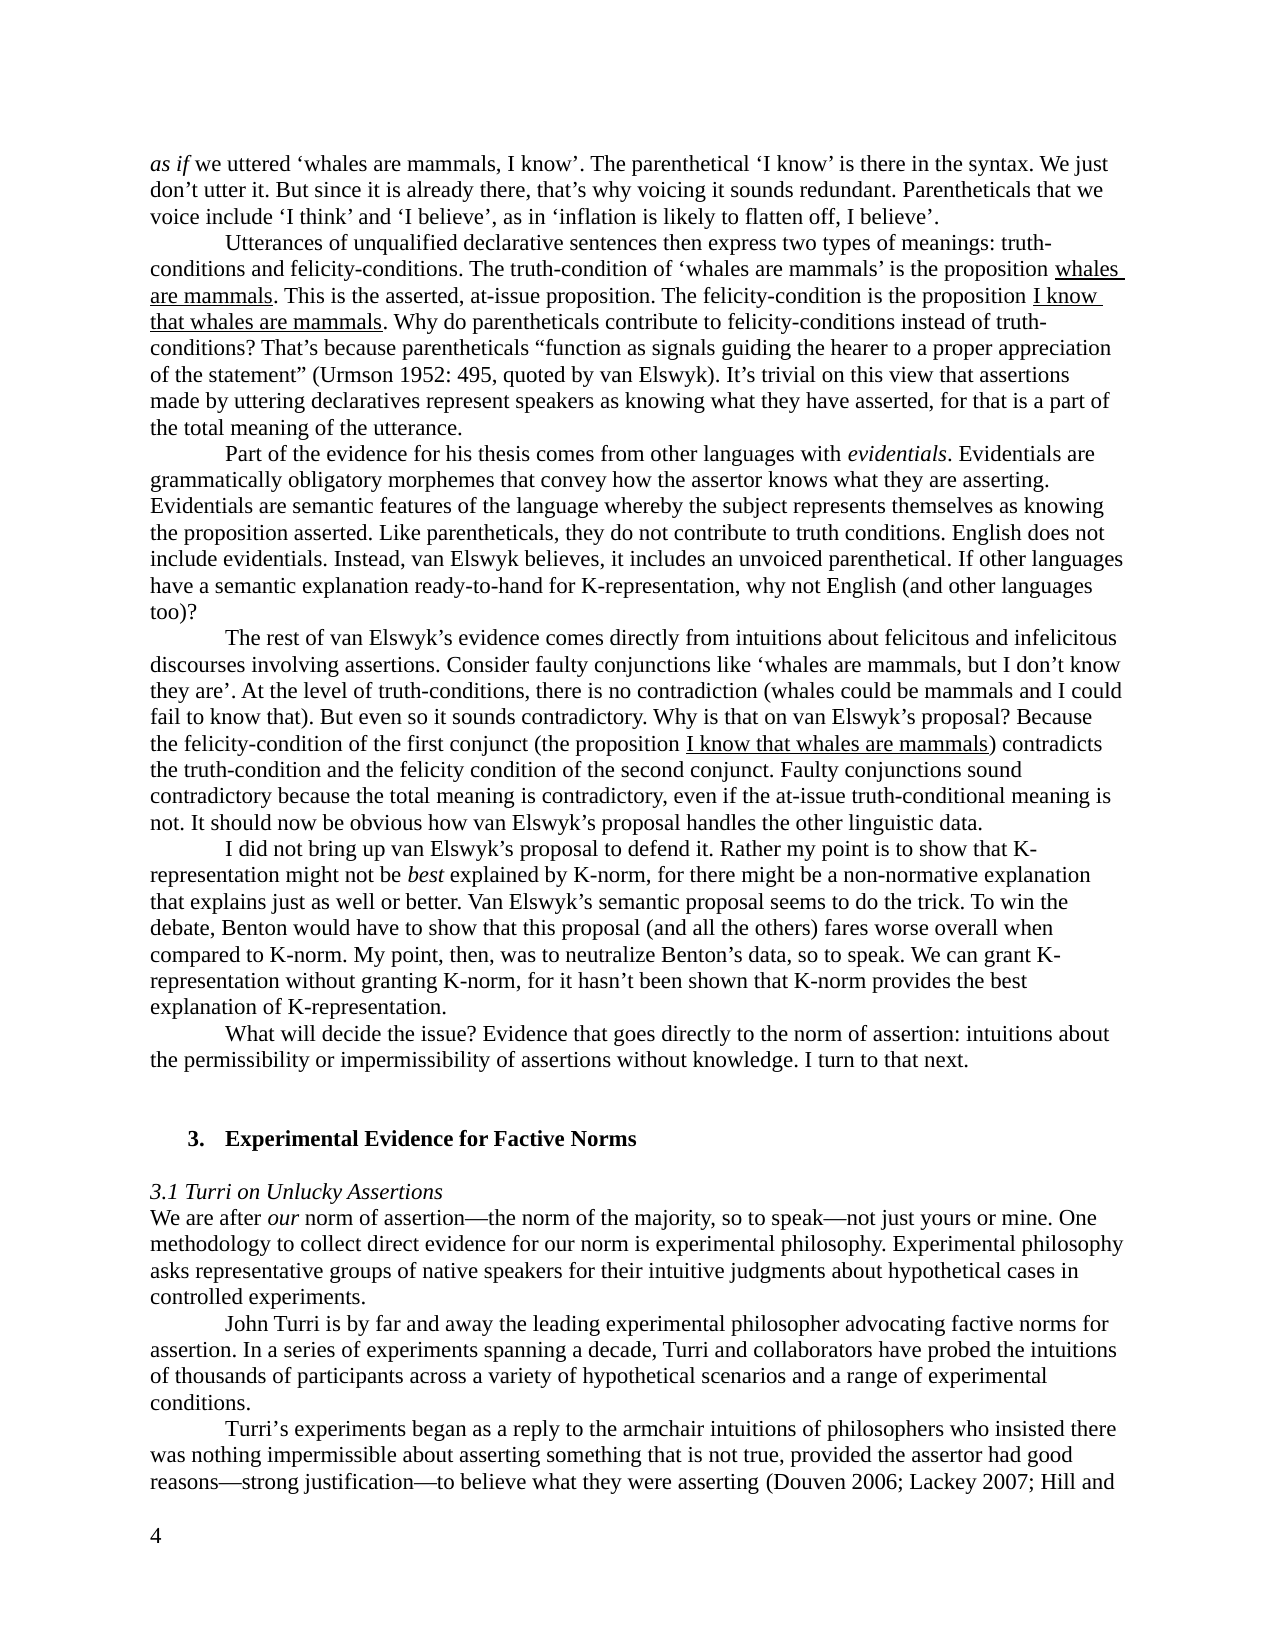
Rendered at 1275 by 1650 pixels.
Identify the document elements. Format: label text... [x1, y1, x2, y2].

text Utterances of unqualified declarative sentences then express two types of meanings: truth-conditions and felicity-conditions. The truth-condition of ‘whales are mammals’ is the proposition whales are mammals. This is the asserted, at-issue proposition. The felicity-condition is the proposition I know that whales are mammals. Why do parentheticals contribute to felicity-conditions instead of truth-conditions? That’s because parentheticals “function as signals guiding the hearer to a proper appreciation of the statement” (Urmson 1952: 495, quoted by van Elswyk). It’s trivial on this view that assertions made by uttering declaratives represent speakers as knowing what they have asserted, for that is a part of the total meaning of the utterance. [150, 229, 1125, 440]
text The rest of van Elswyk’s evidence comes directly from intuitions about felicitous and infelicitous discourses involving assertions. Consider faulty conjunctions like ‘whales are mammals, but I don’t know they are’. At the level of truth-conditions, there is no contradiction (whales could be mammals and I could fail to know that). But even so it sounds contradictory. Why is that on van Elswyk’s proposal? Because the felicity-condition of the first conjunct (the proposition I know that whales are mammals) contradicts the truth-condition and the felicity condition of the second conjunct. Faulty conjunctions sound contradictory because the total meaning is contradictory, even if the at-issue truth-conditional meaning is not. It should now be obvious how van Elswyk’s proposal handles the other linguistic data. [150, 624, 1125, 835]
text We are after our norm of assertion—the norm of the majority, so to speak—not just yours or mine. One methodology to collect direct evidence for our norm is experimental philosophy. Experimental philosophy asks representative groups of native speakers for their intuitive judgments about hypothetical cases in controlled experiments. [150, 1204, 1125, 1309]
text What will decide the issue? Evidence that goes directly to the norm of assertion: intuitions about the permissibility or impermissibility of assertions without knowledge. I turn to that next. [150, 1020, 1125, 1072]
text 3.1 Turri on Unlucky Assertions [150, 1178, 1125, 1204]
text John Turri is by far and away the leading experimental philosopher advocating factive norms for assertion. In a series of experiments spanning a decade, Turri and collaborators have probed the intuitions of thousands of participants across a variety of hypothetical scenarios and a range of experimental conditions. [150, 1309, 1125, 1415]
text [150, 150, 1125, 229]
text Part of the evidence for his thesis comes from other languages with evidentials. Evidentials are grammatically obligatory morphemes that convey how the assertor knows what they are asserting. Evidentials are semantic features of the language whereby the subject represents themselves as knowing the proposition asserted. Like parentheticals, they do not contribute to truth conditions. English does not include evidentials. Instead, van Elswyk believes, it includes an unvoiced parenthetical. If other languages have a semantic explanation ready-to-hand for K-representation, why not English (and other languages too)? [150, 440, 1125, 624]
text I did not bring up van Elswyk’s proposal to defend it. Rather my point is to show that K-representation might not be best explained by K-norm, for there might be a non-normative explanation that explains just as well or better. Van Elswyk’s semantic proposal seems to do the trick. To win the debate, Benton would have to show that this proposal (and all the others) fares worse overall when compared to K-norm. My point, then, was to neutralize Benton’s data, so to speak. We can grant K-representation without granting K-norm, for it hasn’t been shown that K-norm provides the best explanation of K-representation. [150, 835, 1125, 1020]
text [150, 1415, 1125, 1494]
list Experimental Evidence for Factive Norms [187, 1125, 1125, 1151]
